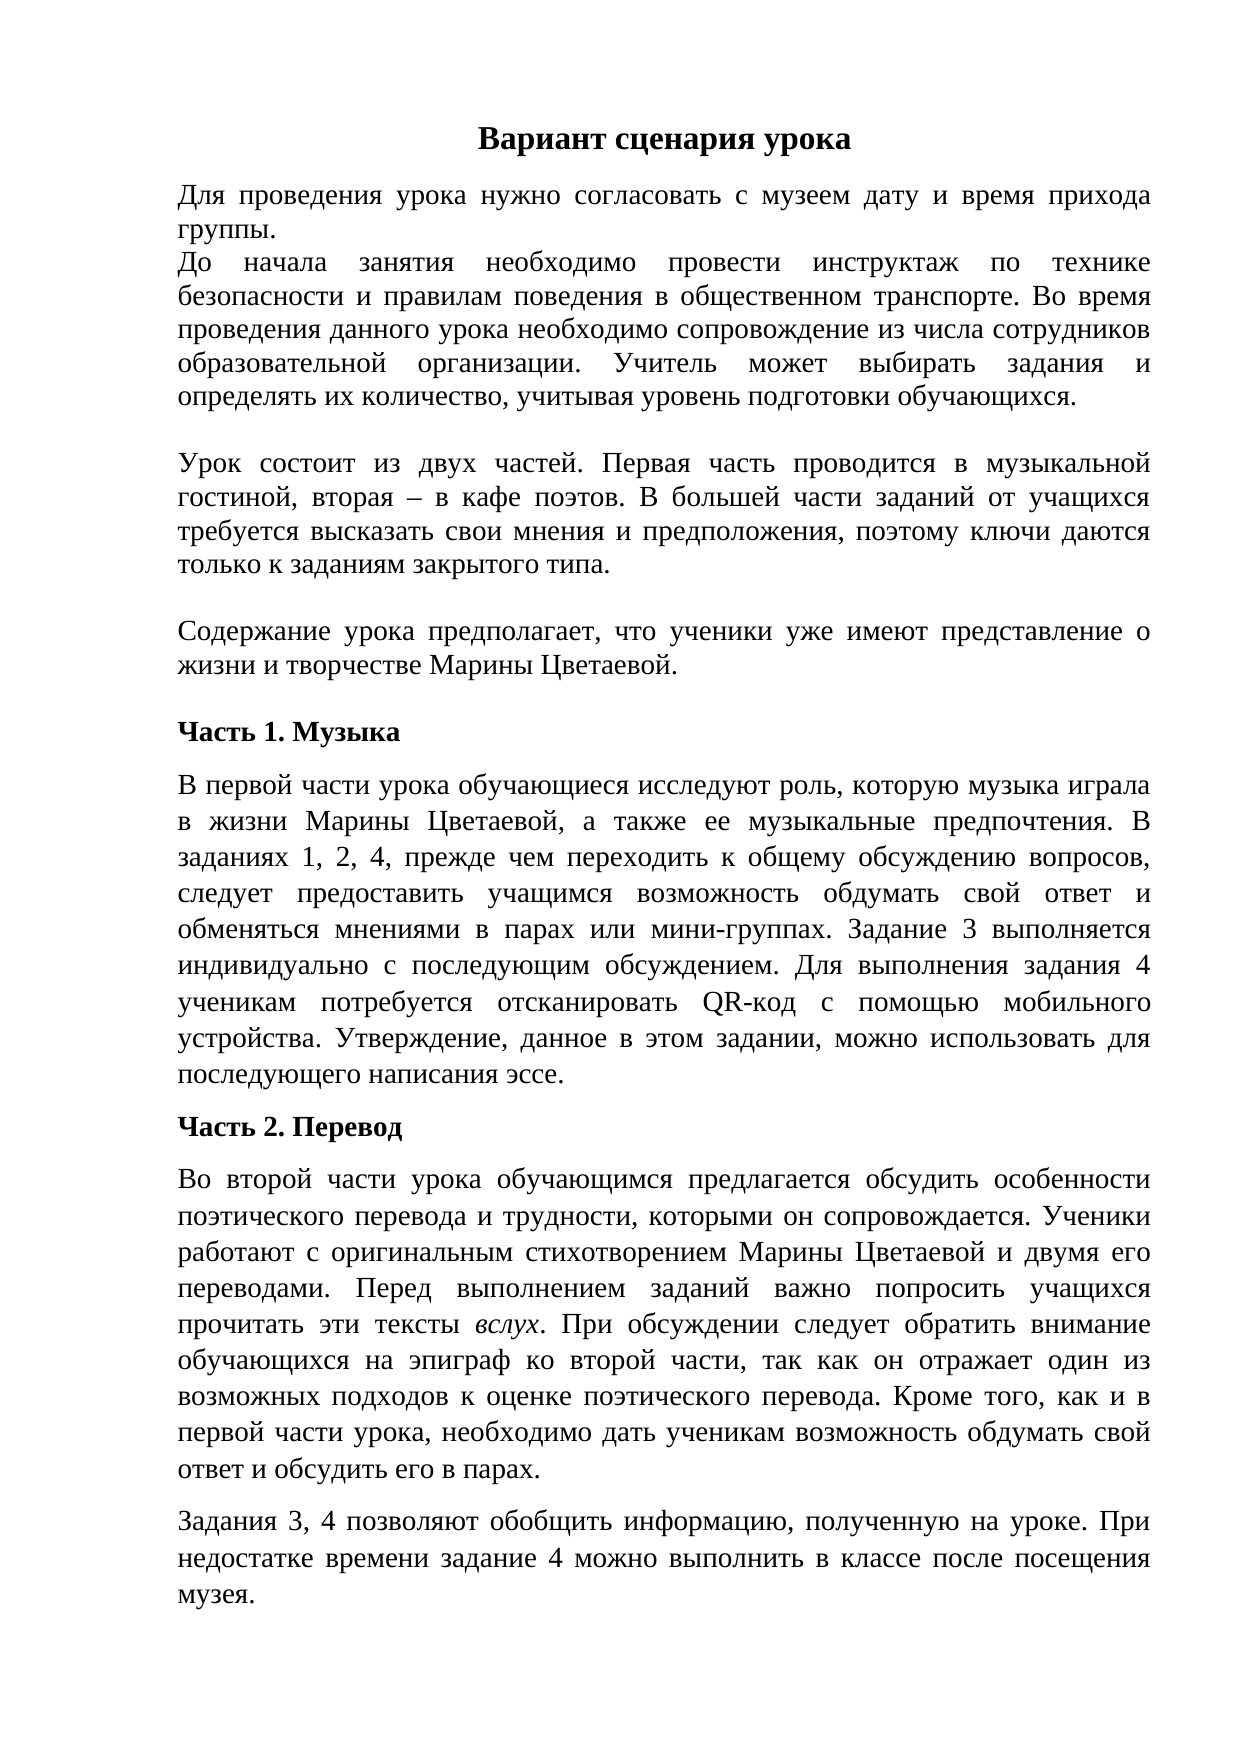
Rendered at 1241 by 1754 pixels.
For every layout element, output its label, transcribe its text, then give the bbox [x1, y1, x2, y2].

text В первой части урока обучающиеся исследуют роль, которую музыка играла в жизни Марины Цветаевой, а также ее музыкальные предпочтения. В заданиях 1, 2, 4, прежде чем переходить к общему обсуждению вопросов, следует предоставить учащимся возможность обдумать свой ответ и обменяться мнениями в парах или мини-группах. Задание 3 выполняется индивидуально с последующим обсуждением. Для выполнения задания 4 ученикам потребуется отсканировать QR-код с помощью мобильного устройства. Утверждение, данное в этом задании, можно использовать для последующего написания эссе. [177, 767, 1152, 1089]
text Задания 3, 4 позволяют обобщить информацию, полученную на уроке. При недостатке времени задание 4 можно выполнить в классе после посещения музея. [177, 1503, 1152, 1609]
text Часть 2. Перевод [177, 1109, 1152, 1142]
text Для проведения урока нужно согласовать с музеем дату и время прихода группы. [177, 177, 1152, 244]
text До начала занятия необходимо провести инструктаж по технике безопасности и правилам поведения в общественном транспорте. Во время проведения данного урока необходимо сопровождение из числа сотрудников образовательной организации. Учитель может выбирать задания и определять их количество, учитывая уровень подготовки обучающихся. [177, 244, 1152, 412]
text Часть 1. Музыка [177, 714, 1152, 747]
text Содержание урока предполагает, что ученики уже имеют представление о жизни и творчестве Марины Цветаевой. [177, 613, 1152, 680]
text Во второй части урока обучающимся предлагается обсудить особенности поэтического перевода и трудности, которыми он сопровождается. Ученики работают с оригинальным стихотворением Марины Цветаевой и двумя его переводами. Перед выполнением заданий важно попросить учащихся прочитать эти тексты вслух. При обсуждении следует обратить внимание обучающихся на эпиграф ко второй части, так как он отражает один из возможных подходов к оценке поэтического перевода. Кроме того, как и в первой части урока, необходимо дать ученикам возможность обдумать свой ответ и обсудить его в парах. [177, 1162, 1152, 1484]
text Вариант сценария урока [177, 118, 1152, 156]
text Урок состоит из двух частей. Первая часть проводится в музыкальной гостиной, вторая – в кафе поэтов. В большей части заданий от учащихся требуется высказать свои мнения и предположения, поэтому ключи даются только к заданиям закрытого типа. [177, 446, 1152, 580]
